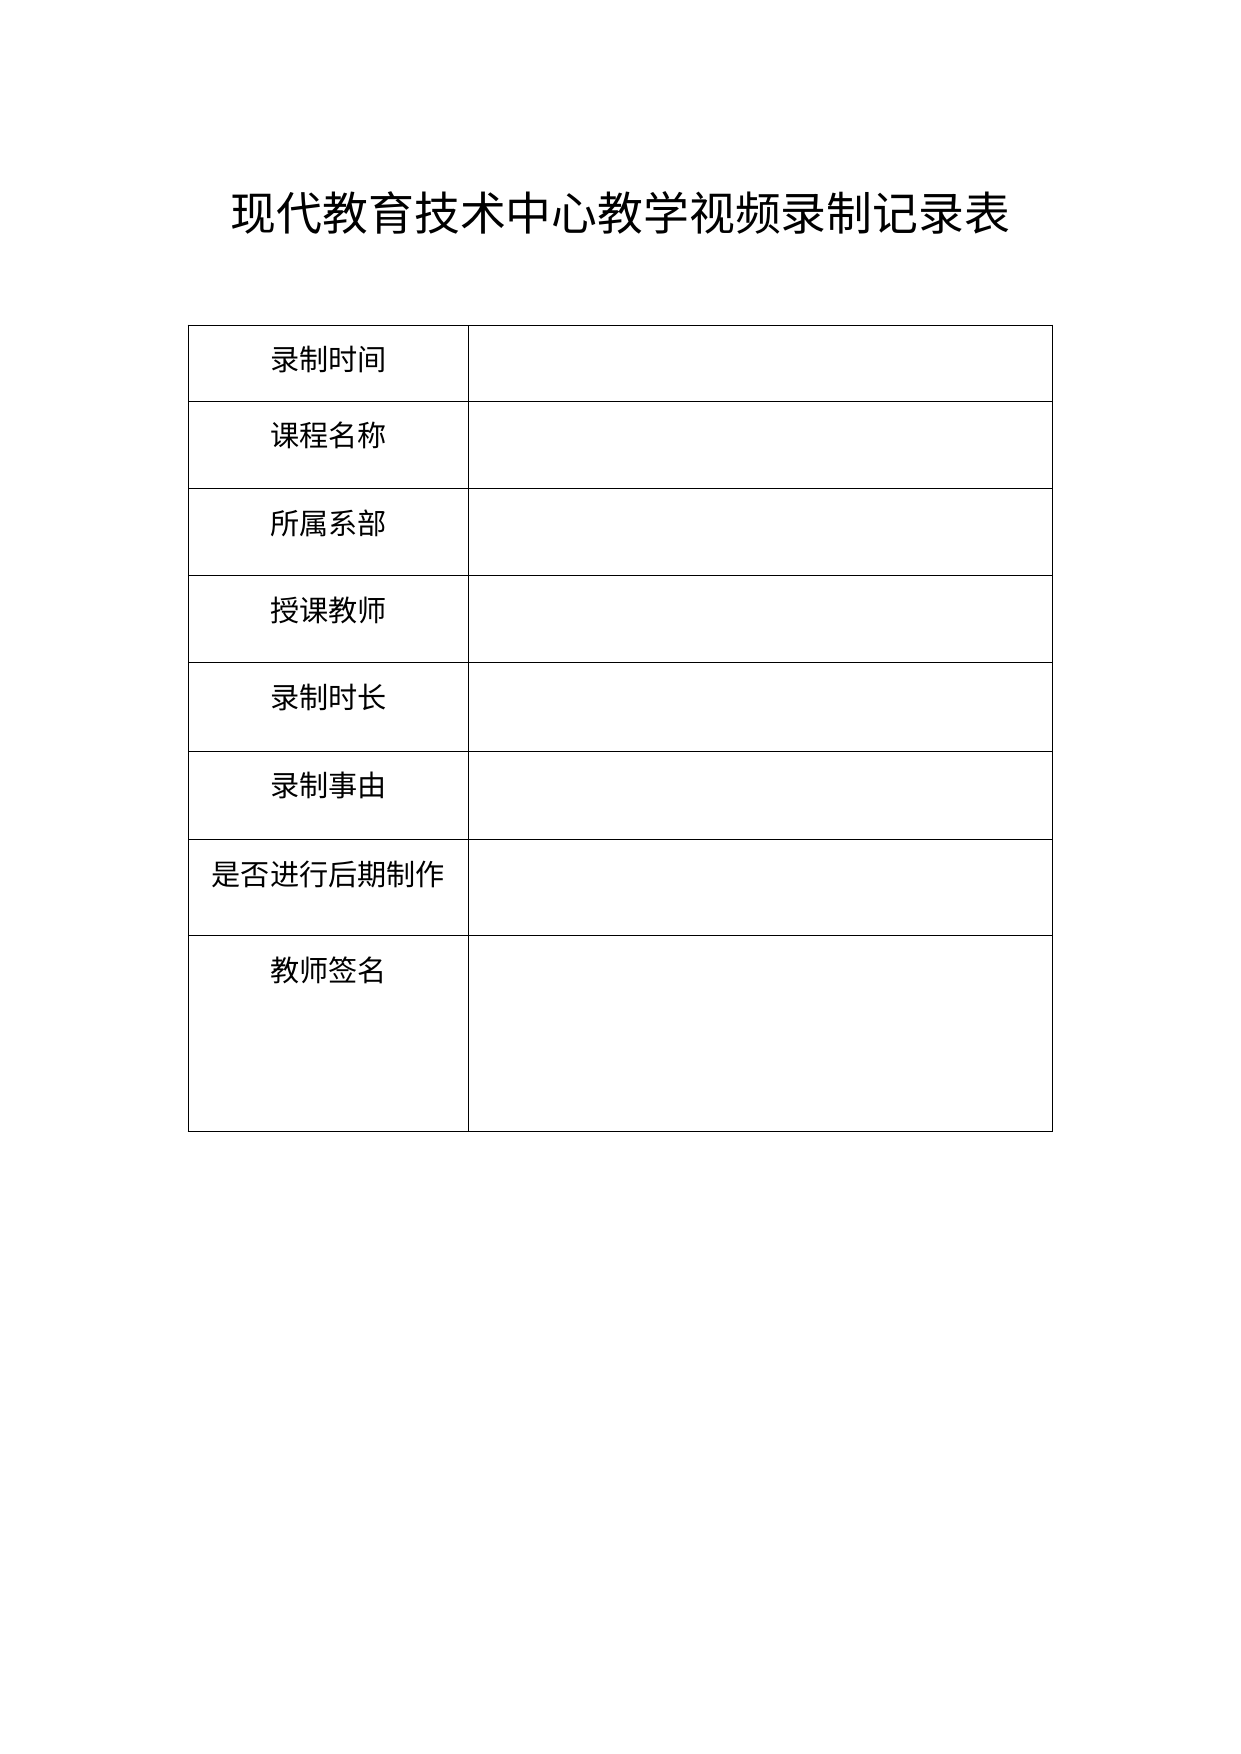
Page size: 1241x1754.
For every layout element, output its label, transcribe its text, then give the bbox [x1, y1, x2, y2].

table_cell 是否进行后期制作 [189, 840, 468, 935]
table_cell [469, 663, 1052, 751]
table_cell 课程名称 [189, 402, 468, 488]
table_cell [469, 936, 1052, 1131]
table_cell [469, 489, 1052, 575]
table_cell [469, 840, 1052, 935]
table_header [469, 326, 1052, 401]
table_cell 录制时长 [189, 663, 468, 751]
table_cell 教师签名 [189, 936, 468, 1131]
table_cell [469, 576, 1052, 662]
table_cell 所属系部 [189, 489, 468, 575]
table_header 录制时间 [189, 326, 468, 401]
table_cell [469, 752, 1052, 839]
table_cell [469, 402, 1052, 488]
table_cell 录制事由 [189, 752, 468, 839]
table_cell 授课教师 [189, 576, 468, 662]
text 现代教育技术中心教学视频录制记录表 [187, 162, 1053, 259]
